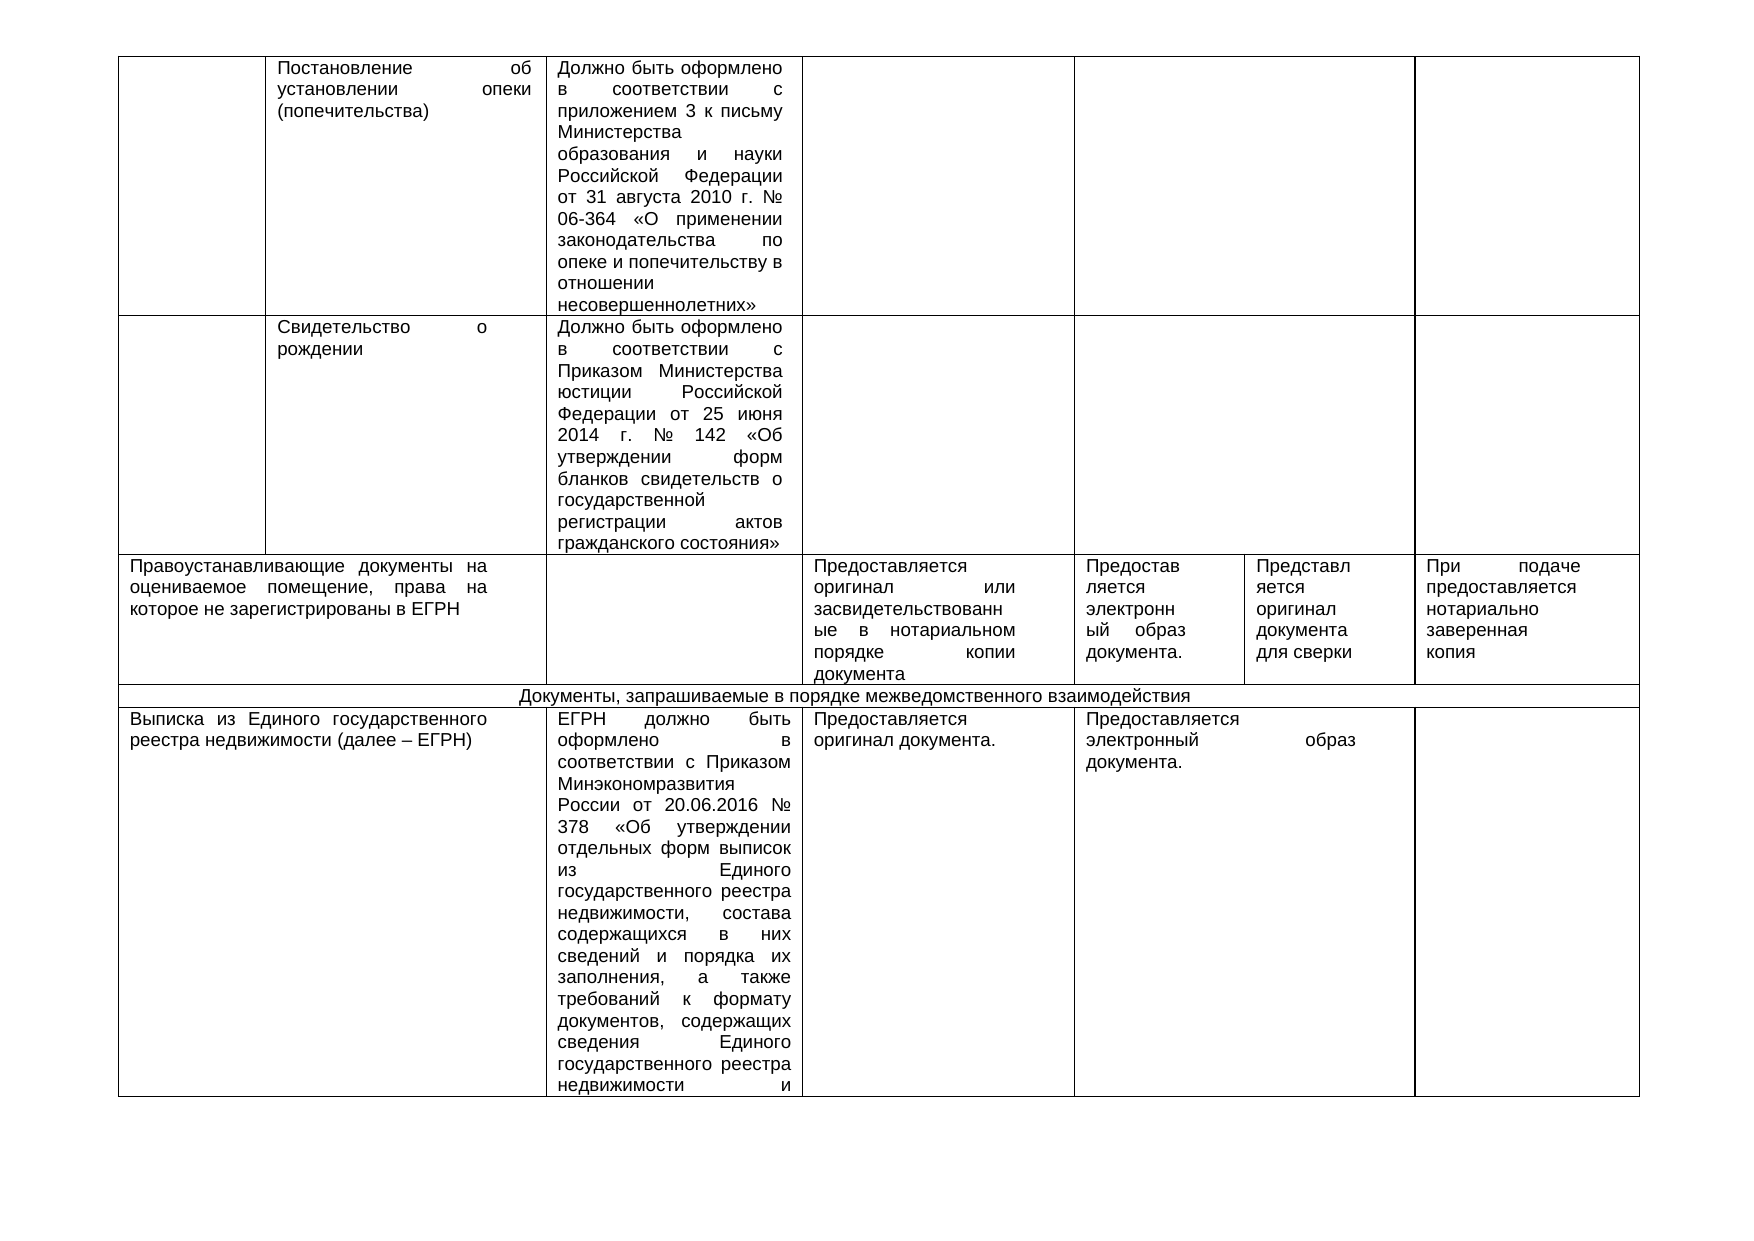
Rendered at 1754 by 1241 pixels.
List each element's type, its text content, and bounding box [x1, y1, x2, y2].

table_cell [1416, 708, 1639, 1096]
table_cell Правоустанавливающие документы на оцениваемое помещение, права на которое не зарегистрированы в ЕГРН [119, 555, 546, 684]
table_cell [1416, 57, 1639, 315]
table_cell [803, 708, 1074, 1096]
table_cell При подаче предоставляется нотариально заверенная копия [1416, 555, 1639, 684]
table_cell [547, 708, 802, 1096]
table_cell [803, 316, 1074, 553]
table_cell Представляется оригинал документа для сверки [1245, 555, 1414, 684]
table_cell [119, 316, 265, 553]
table_cell Свидетельство о рождении [266, 316, 546, 553]
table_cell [119, 708, 546, 1096]
table_cell Предоставляется оригинал или засвидетельствованные в нотариальном порядке копии документа [803, 555, 1074, 684]
table_cell Должно быть оформлено в соответствии с приложением 3 к письму Министерства образования и науки Российской Федерации от 31 августа 2010 г. № 06-364 «О применении законодательства по опеке и попечительству в отношении несовершеннолетних» [547, 57, 802, 315]
table_cell Должно быть оформлено в соответствии с Приказом Министерства юстиции Российской Федерации от 25 июня 2014 г. № 142 «Об утверждении форм бланков свидетельств о государственной регистрации актов гражданского состояния» [547, 316, 802, 553]
table_cell [1416, 316, 1639, 553]
table_cell Документы, запрашиваемые в порядке межведомственного взаимодействия [119, 685, 1639, 707]
table_cell [803, 57, 1074, 315]
table_cell [1075, 316, 1414, 553]
table_cell [547, 555, 802, 684]
table_cell [119, 57, 265, 315]
table_cell [1075, 57, 1414, 315]
table_cell Предоставляется электронный образ документа. [1075, 555, 1244, 684]
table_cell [1075, 708, 1414, 1096]
table_cell Постановление об установлении опеки (попечительства) [266, 57, 546, 315]
